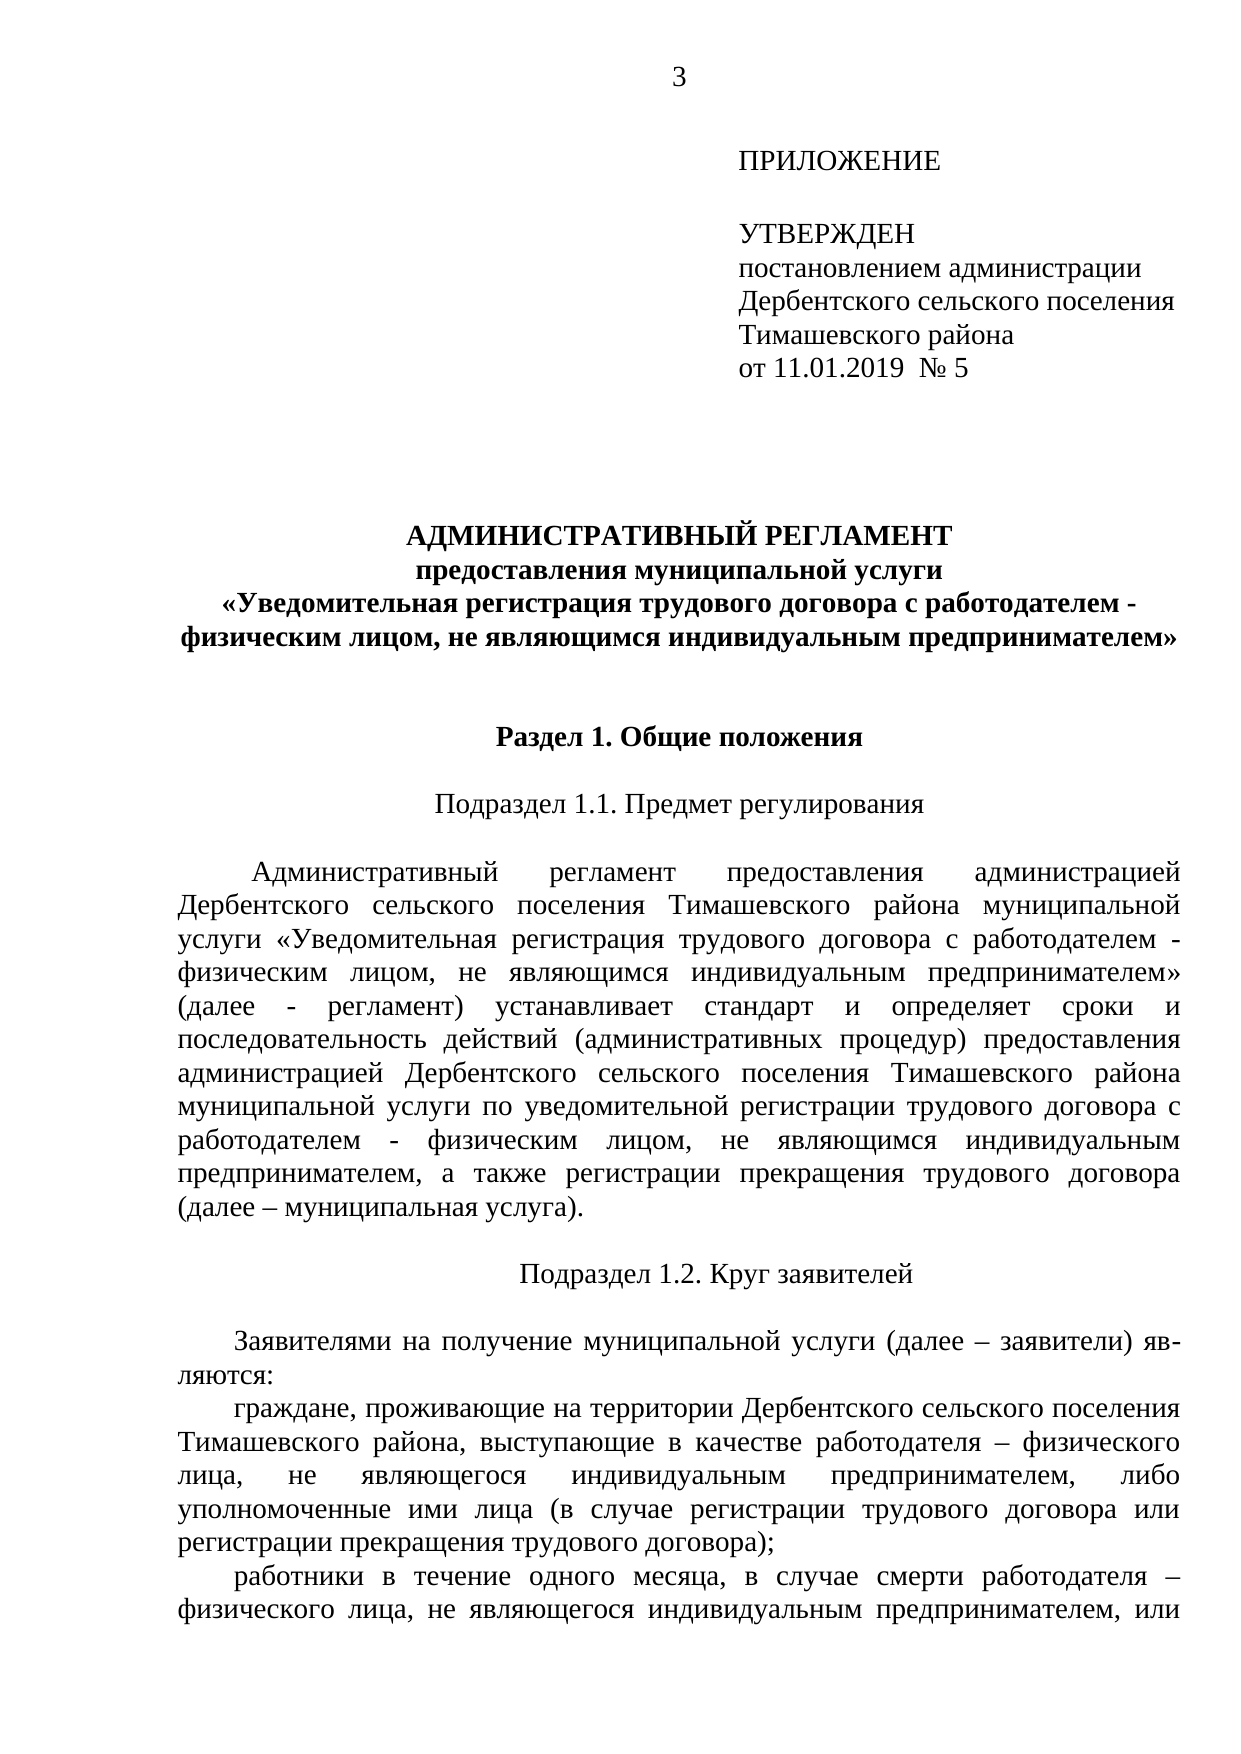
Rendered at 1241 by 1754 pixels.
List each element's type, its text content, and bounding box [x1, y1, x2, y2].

text Тимашевского района [738, 317, 1181, 351]
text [177, 1558, 1181, 1625]
subtitle Раздел 1. Общие положения [177, 719, 1181, 753]
text Заявителями на получение муниципальной услуги (далее – заявители) являются: [177, 1323, 1181, 1390]
text граждане, проживающие на территории Дербентского сельского поселения Тимашевского района, выступающие в качестве работодателя – физического лица, не являющегося индивидуальным предпринимателем, либо уполномоченные ими лица (в случае регистрации трудового договора или регистрации прекращения трудового договора); [177, 1390, 1181, 1558]
text Дербентского сельского поселения [738, 283, 1181, 317]
text Административный регламент предоставления администрацией Дербентского сельского поселения Тимашевского района муниципальной услуги «Уведомительная регистрация трудового договора с работодателем - физическим лицом, не являющимся индивидуальным предпринимателем» (далее - регламент) устанавливает стандарт и определяет сроки и последовательность действий (административных процедур) предоставления администрацией Дербентского сельского поселения Тимашевского района муниципальной услуги по уведомительной регистрации трудового договора с работодателем - физическим лицом, не являющимся индивидуальным предпринимателем, а также регистрации прекращения трудового договора (далее – муниципальная услуга). [177, 854, 1181, 1223]
text предоставления муниципальной услуги [177, 552, 1181, 585]
text от 11.01.2019 № 5 [738, 351, 1181, 384]
text постановлением администрации [738, 250, 1181, 283]
text Подраздел 1.2. Круг заявителей [177, 1256, 1181, 1290]
text «Уведомительная регистрация трудового договора с работодателем - физическим лицом, не являющимся индивидуальным предпринимателем» [177, 585, 1181, 652]
text Подраздел 1.1. Предмет регулирования [177, 787, 1181, 820]
text УТВЕРЖДЕН [738, 216, 1181, 250]
text АДМИНИСТРАТИВНЫЙ РЕГЛАМЕНТ [177, 518, 1181, 552]
text ПРИЛОЖЕНИЕ [177, 143, 1181, 177]
